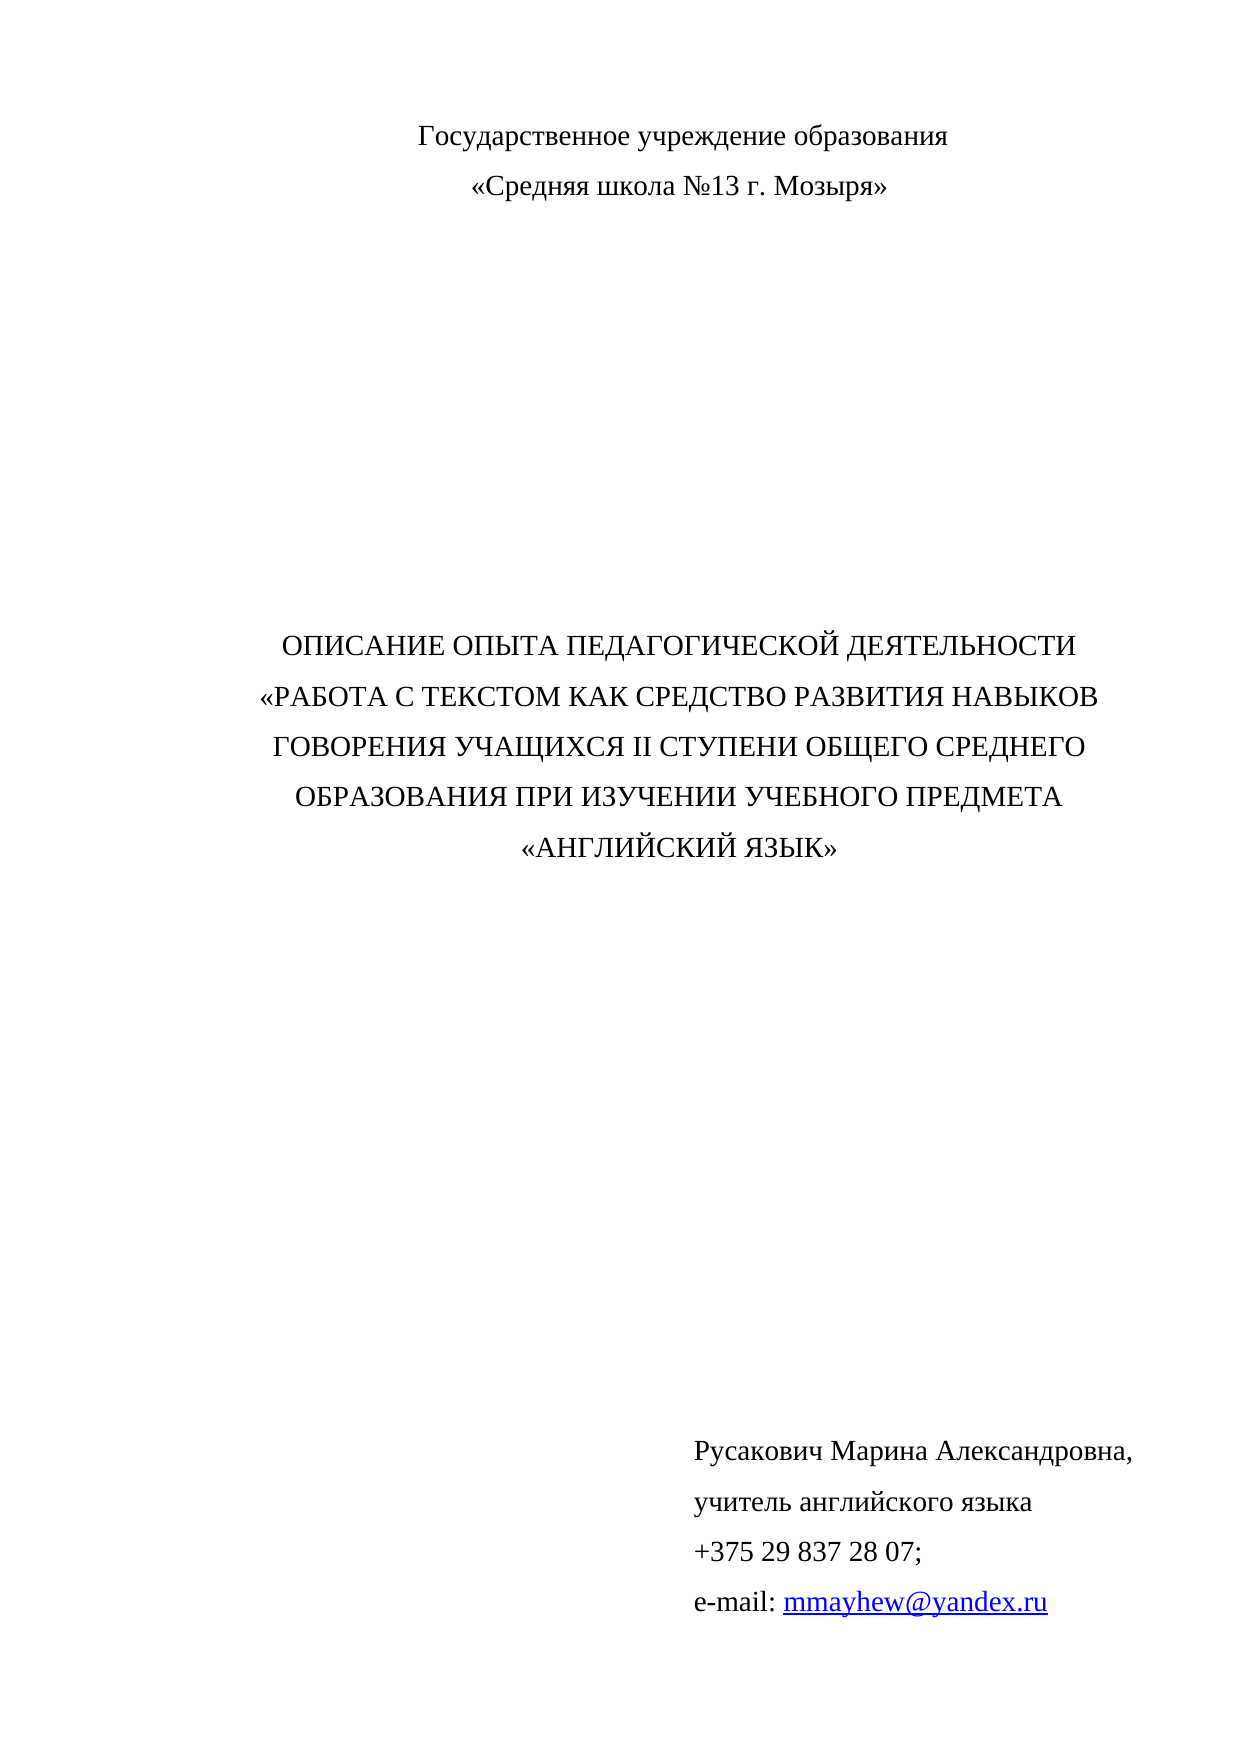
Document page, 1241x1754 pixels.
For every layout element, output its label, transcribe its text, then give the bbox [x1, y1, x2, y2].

text e-mail: mmayhew@yandex.ru [693, 1584, 1181, 1618]
text учитель английского языка [693, 1484, 1181, 1517]
text Русакович Марина Александровна, [693, 1433, 1181, 1467]
text +375 29 837 28 07; [693, 1534, 1181, 1568]
text Государственное учреждение образования [177, 118, 1181, 152]
text ОПИСАНИЕ ОПЫТА ПЕДАГОГИЧЕСКОЙ ДЕЯТЕЛЬНОСТИ [177, 628, 1181, 662]
text «АНГЛИЙСКИЙ ЯЗЫК» [177, 830, 1181, 863]
text «Средняя школа №13 г. Мозыря» [177, 168, 1181, 202]
text «РАБОТА С ТЕКСТОМ КАК СРЕДСТВО РАЗВИТИЯ НАВЫКОВ ГОВОРЕНИЯ УЧАЩИХСЯ II СТУПЕНИ ОБЩЕГО СРЕДНЕГО ОБРАЗОВАНИЯ ПРИ ИЗУЧЕНИИ УЧЕБНОГО ПРЕДМЕТА [177, 679, 1181, 813]
